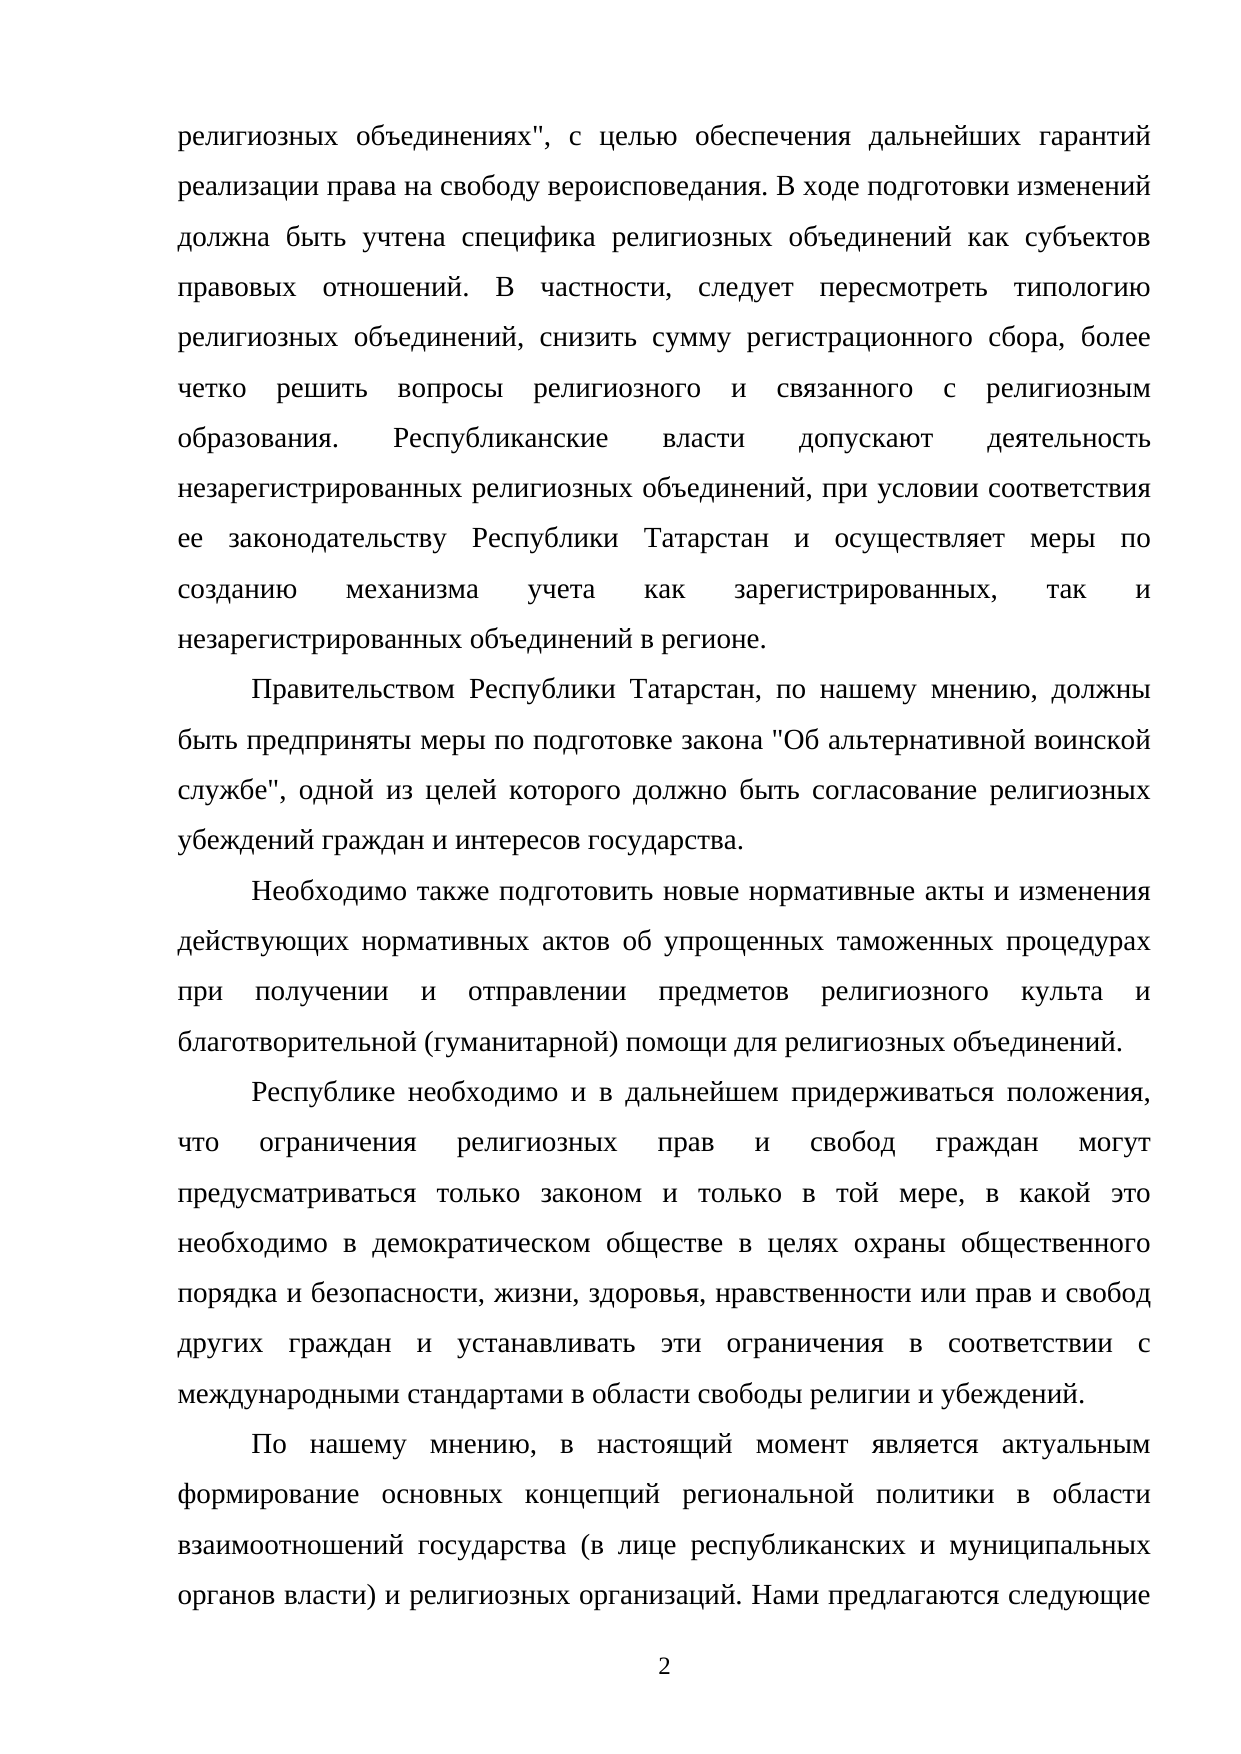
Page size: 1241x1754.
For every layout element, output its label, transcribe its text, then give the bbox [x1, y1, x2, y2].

text Необходимо также подготовить новые нормативные акты и изменения действующих нормативных актов об упрощенных таможенных процедурах при получении и отправлении предметов религиозного культа и благотворительной (гуманитарной) помощи для религиозных объединений. [177, 873, 1152, 1057]
text Республике необходимо и в дальнейшем придерживаться положения, что ограничения религиозных прав и свобод граждан могут предусматриваться только законом и только в той мере, в какой это необходимо в демократическом обществе в целях охраны общественного порядка и безопасности, жизни, здоровья, нравственности или прав и свобод других граждан и устанавливать эти ограничения в соответствии с международными стандартами в области свободы религии и убеждений. [177, 1074, 1152, 1409]
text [177, 1426, 1152, 1611]
text Правительством Республики Татарстан, по нашему мнению, должны быть предприняты меры по подготовке закона "Об альтернативной воинской службе", одной из целей которого должно быть согласование религиозных убеждений граждан и интересов государства. [177, 672, 1152, 856]
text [177, 118, 1152, 655]
